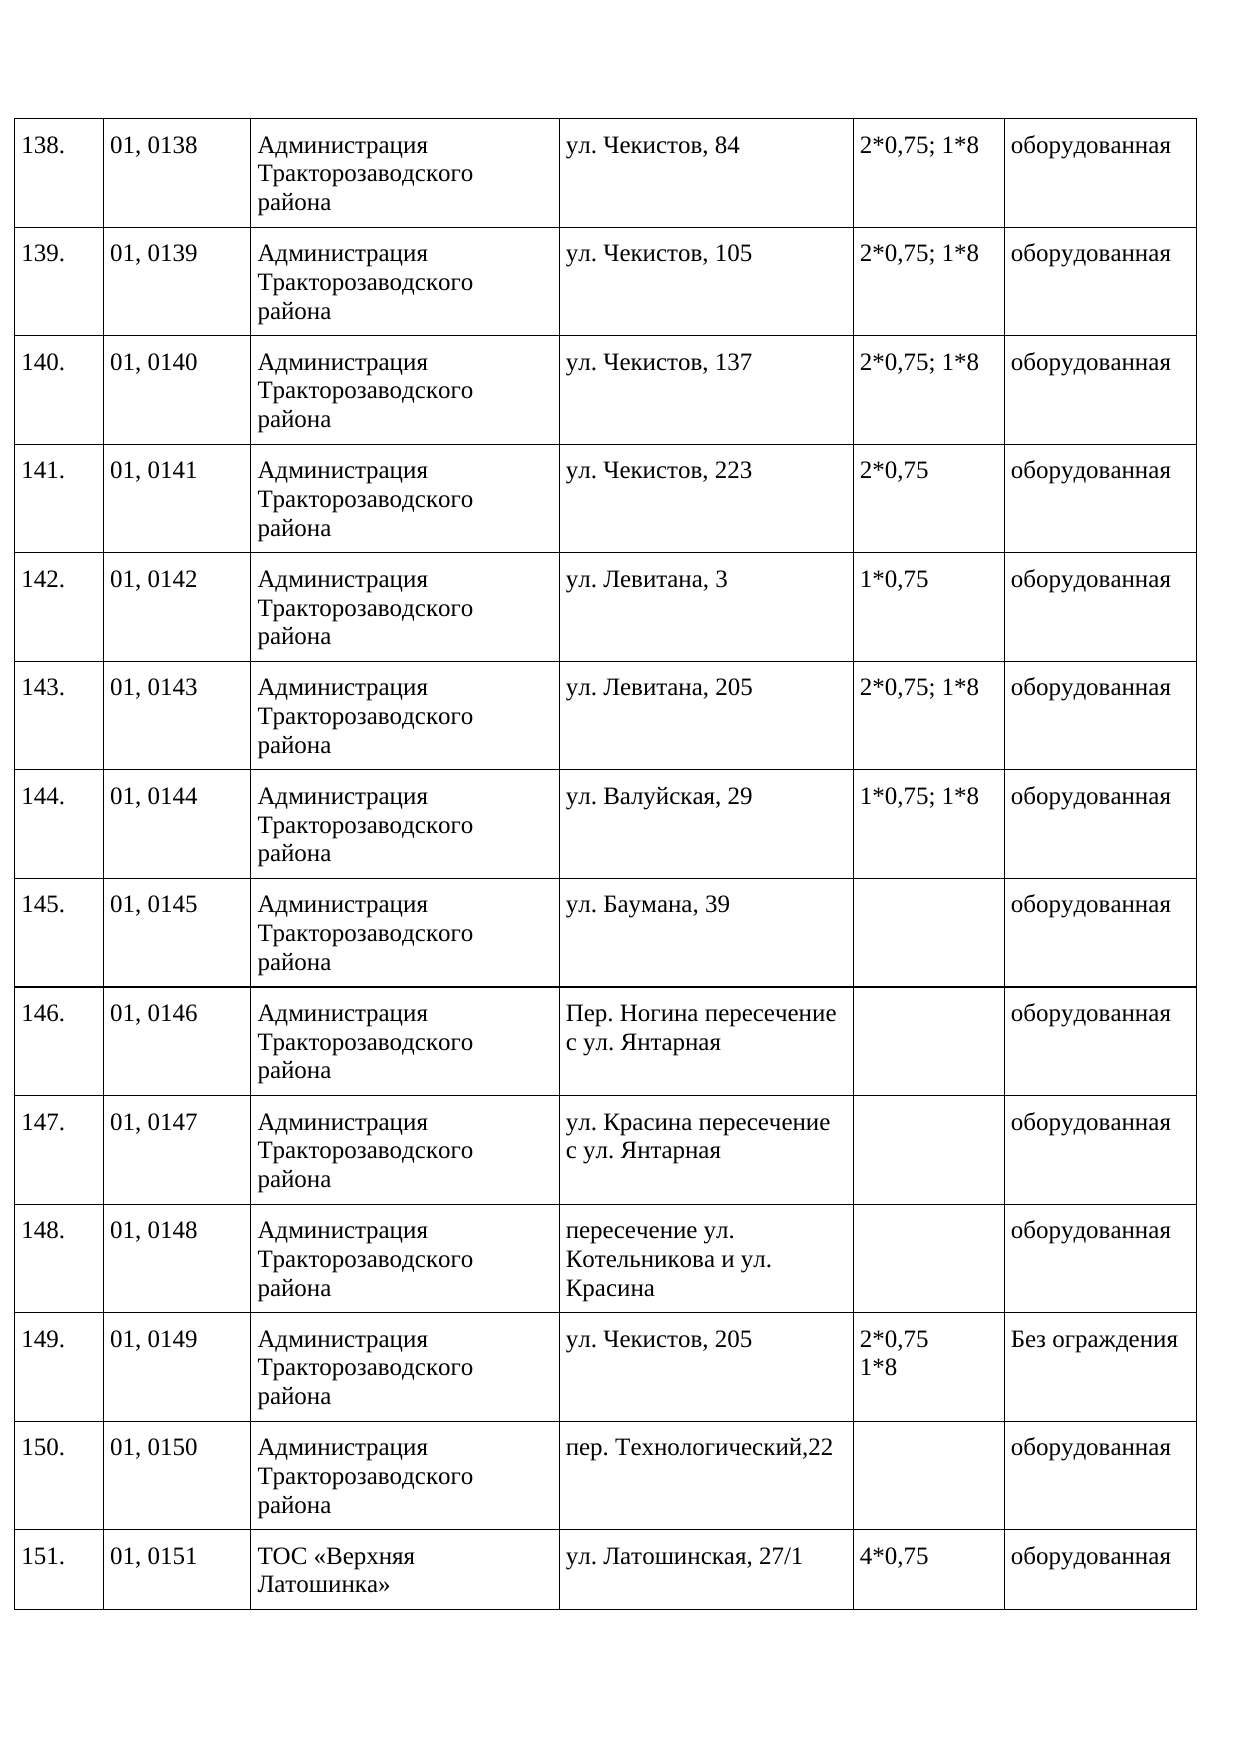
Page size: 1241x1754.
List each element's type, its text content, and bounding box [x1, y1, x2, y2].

table_cell Администрация Тракторозаводского района [251, 445, 559, 552]
table_cell 139. [15, 228, 103, 335]
table_cell ул. Левитана, 205 [560, 662, 853, 769]
table_cell 01, 0144 [104, 770, 250, 878]
table_cell Администрация Тракторозаводского района [251, 553, 559, 661]
table_cell ул. Чекистов, 84 [560, 119, 853, 227]
table_cell 01, 0138 [104, 119, 250, 227]
table_cell Администрация Тракторозаводского района [251, 770, 559, 878]
table_cell Пер. Ногина пересечение с ул. Янтарная [560, 988, 853, 1095]
table_cell оборудованная [1005, 1530, 1196, 1609]
table_cell 142. [15, 553, 103, 661]
table_cell Администрация Тракторозаводского района [251, 662, 559, 769]
table_cell ул. Чекистов, 223 [560, 445, 853, 552]
table_cell 2*0,75; 1*8 [854, 119, 1004, 227]
table_cell оборудованная [1005, 879, 1196, 986]
table_cell ул. Красина пересечение с ул. Янтарная [560, 1096, 853, 1203]
table_cell 2*0,75; 1*8 [854, 336, 1004, 444]
table_cell оборудованная [1005, 119, 1196, 227]
table_cell оборудованная [1005, 770, 1196, 878]
table_cell 2*0,75; 1*8 [854, 228, 1004, 335]
table_cell ул. Чекистов, 137 [560, 336, 853, 444]
table_cell ул. Левитана, 3 [560, 553, 853, 661]
table_cell Администрация Тракторозаводского района [251, 879, 559, 986]
table_cell [854, 988, 1004, 1095]
table_cell оборудованная [1005, 553, 1196, 661]
table_cell 2*0,75 1*8 [854, 1313, 1004, 1421]
table_cell Администрация Тракторозаводского района [251, 1313, 559, 1421]
table_cell [854, 1422, 1004, 1529]
table_cell Администрация Тракторозаводского района [251, 1096, 559, 1203]
table_cell 01, 0149 [104, 1313, 250, 1421]
table_cell Администрация Тракторозаводского района [251, 336, 559, 444]
table_cell 01, 0143 [104, 662, 250, 769]
table_cell оборудованная [1005, 445, 1196, 552]
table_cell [251, 119, 559, 227]
table_cell Администрация Тракторозаводского района [251, 1205, 559, 1312]
table_cell 146. [15, 988, 103, 1095]
table_cell ул. Чекистов, 105 [560, 228, 853, 335]
table_cell Администрация Тракторозаводского района [251, 228, 559, 335]
table_cell 145. [15, 879, 103, 986]
table_cell 149. [15, 1313, 103, 1421]
table_cell 01, 0142 [104, 553, 250, 661]
table_cell 4*0,75 [854, 1530, 1004, 1609]
table_cell 151. [15, 1530, 103, 1609]
table_cell 01, 0151 [104, 1530, 250, 1609]
table_cell 01, 0147 [104, 1096, 250, 1203]
table_cell оборудованная [1005, 1422, 1196, 1529]
table_cell 141. [15, 445, 103, 552]
table_cell оборудованная [1005, 228, 1196, 335]
table_cell 148. [15, 1205, 103, 1312]
table_cell 138. [15, 119, 103, 227]
table_cell 2*0,75 [854, 445, 1004, 552]
table_cell ул. Валуйская, 29 [560, 770, 853, 878]
table_cell 01, 0139 [104, 228, 250, 335]
table_cell 140. [15, 336, 103, 444]
table_cell [854, 1096, 1004, 1203]
table_cell 1*0,75; 1*8 [854, 770, 1004, 878]
table_cell 01, 0141 [104, 445, 250, 552]
table_cell 01, 0146 [104, 988, 250, 1095]
table_cell оборудованная [1005, 662, 1196, 769]
table_cell 147. [15, 1096, 103, 1203]
table_cell пер. Технологический,22 [560, 1422, 853, 1529]
table_cell 143. [15, 662, 103, 769]
table_cell 144. [15, 770, 103, 878]
table_cell 2*0,75; 1*8 [854, 662, 1004, 769]
table_cell ТОС «Верхняя Латошинка» [251, 1530, 559, 1609]
table_cell [854, 1205, 1004, 1312]
table_cell 1*0,75 [854, 553, 1004, 661]
table_cell 01, 0148 [104, 1205, 250, 1312]
table_cell оборудованная [1005, 336, 1196, 444]
table_cell оборудованная [1005, 1096, 1196, 1203]
table_cell 150. [15, 1422, 103, 1529]
table_cell Администрация Тракторозаводского района [251, 988, 559, 1095]
table_cell ул. Баумана, 39 [560, 879, 853, 986]
table_cell Администрация Тракторозаводского района [251, 1422, 559, 1529]
table_cell оборудованная [1005, 988, 1196, 1095]
table_cell 01, 0150 [104, 1422, 250, 1529]
table_cell Без ограждения [1005, 1313, 1196, 1421]
table_cell ул. Латошинская, 27/1 [560, 1530, 853, 1609]
table_cell оборудованная [1005, 1205, 1196, 1312]
table_cell 01, 0140 [104, 336, 250, 444]
table_cell [854, 879, 1004, 986]
table_cell пересечение ул. Котельникова и ул. Красина [560, 1205, 853, 1312]
table_cell ул. Чекистов, 205 [560, 1313, 853, 1421]
table_cell 01, 0145 [104, 879, 250, 986]
